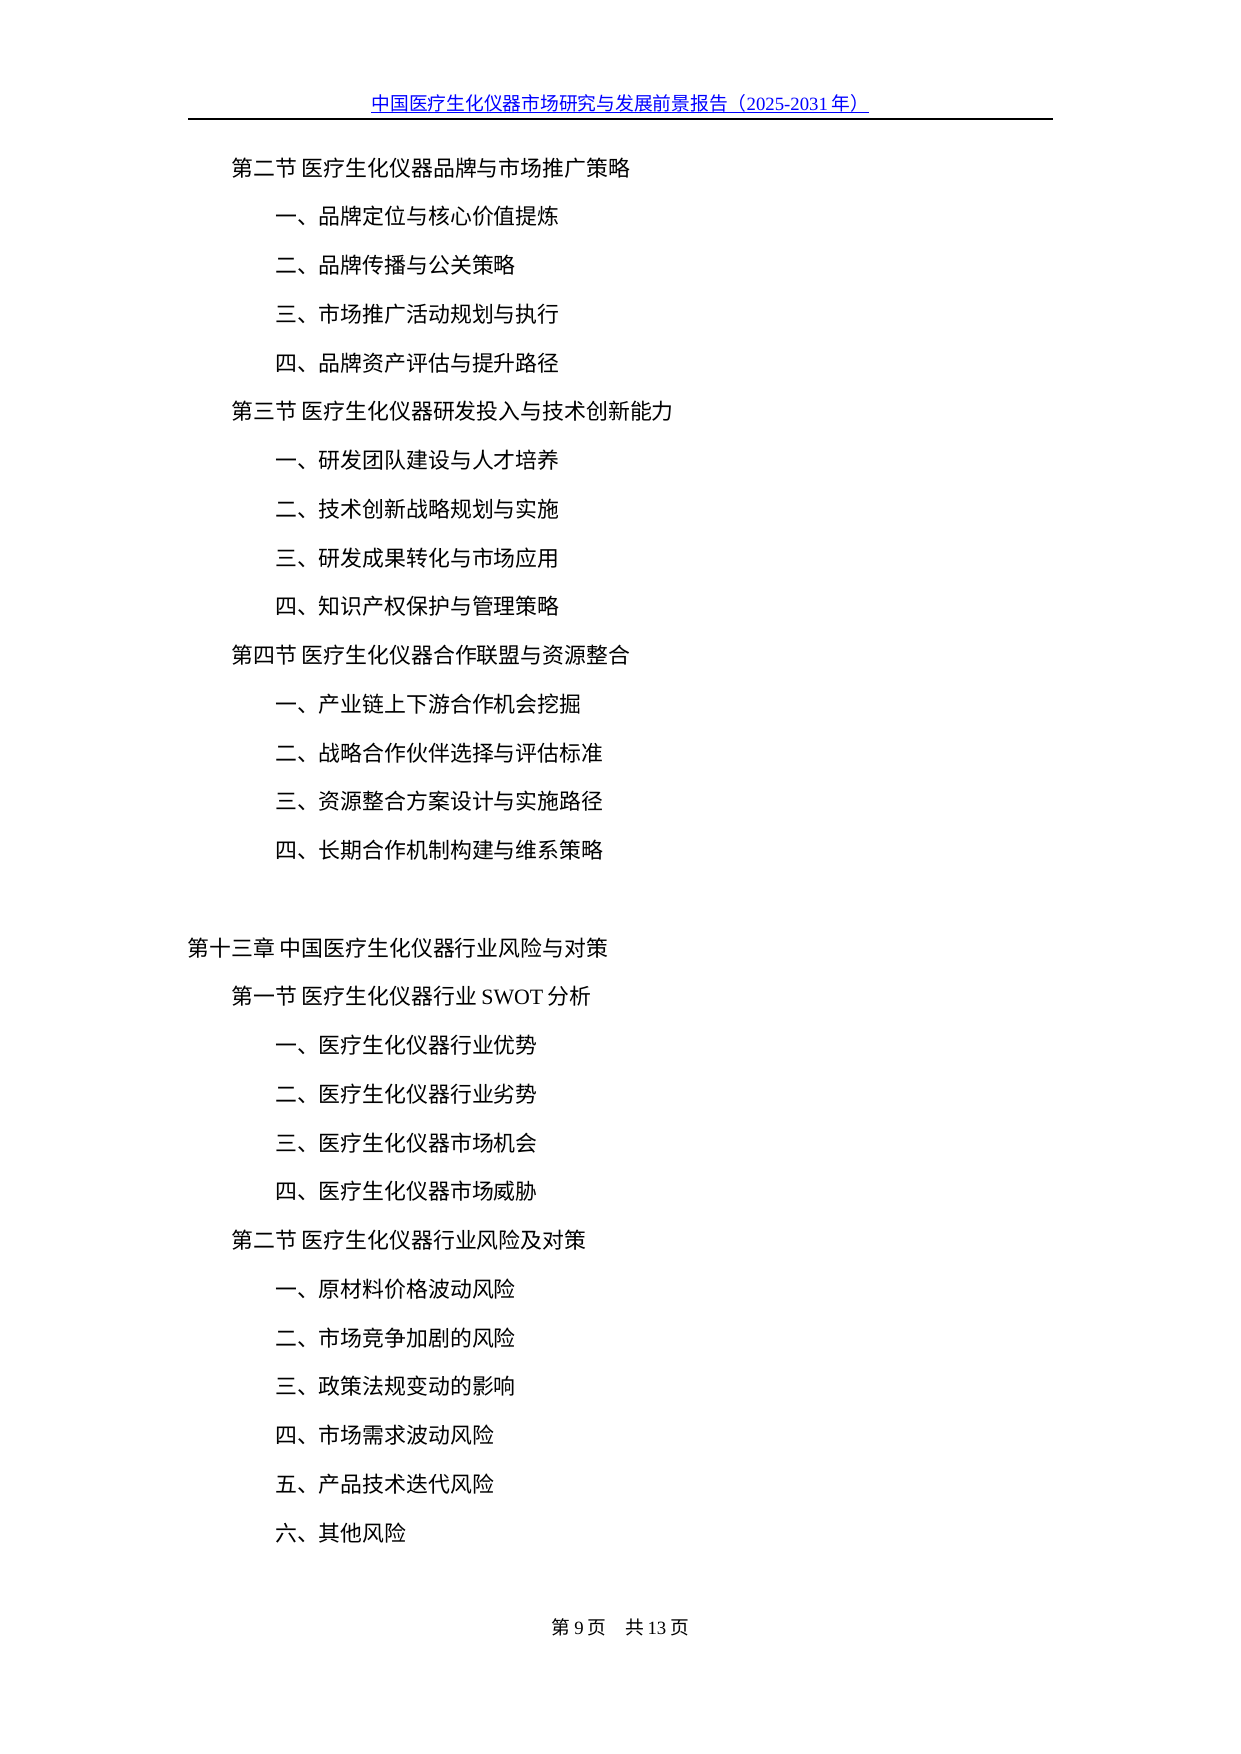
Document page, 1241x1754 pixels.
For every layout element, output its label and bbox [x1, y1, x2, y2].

text [187, 150, 1053, 1548]
